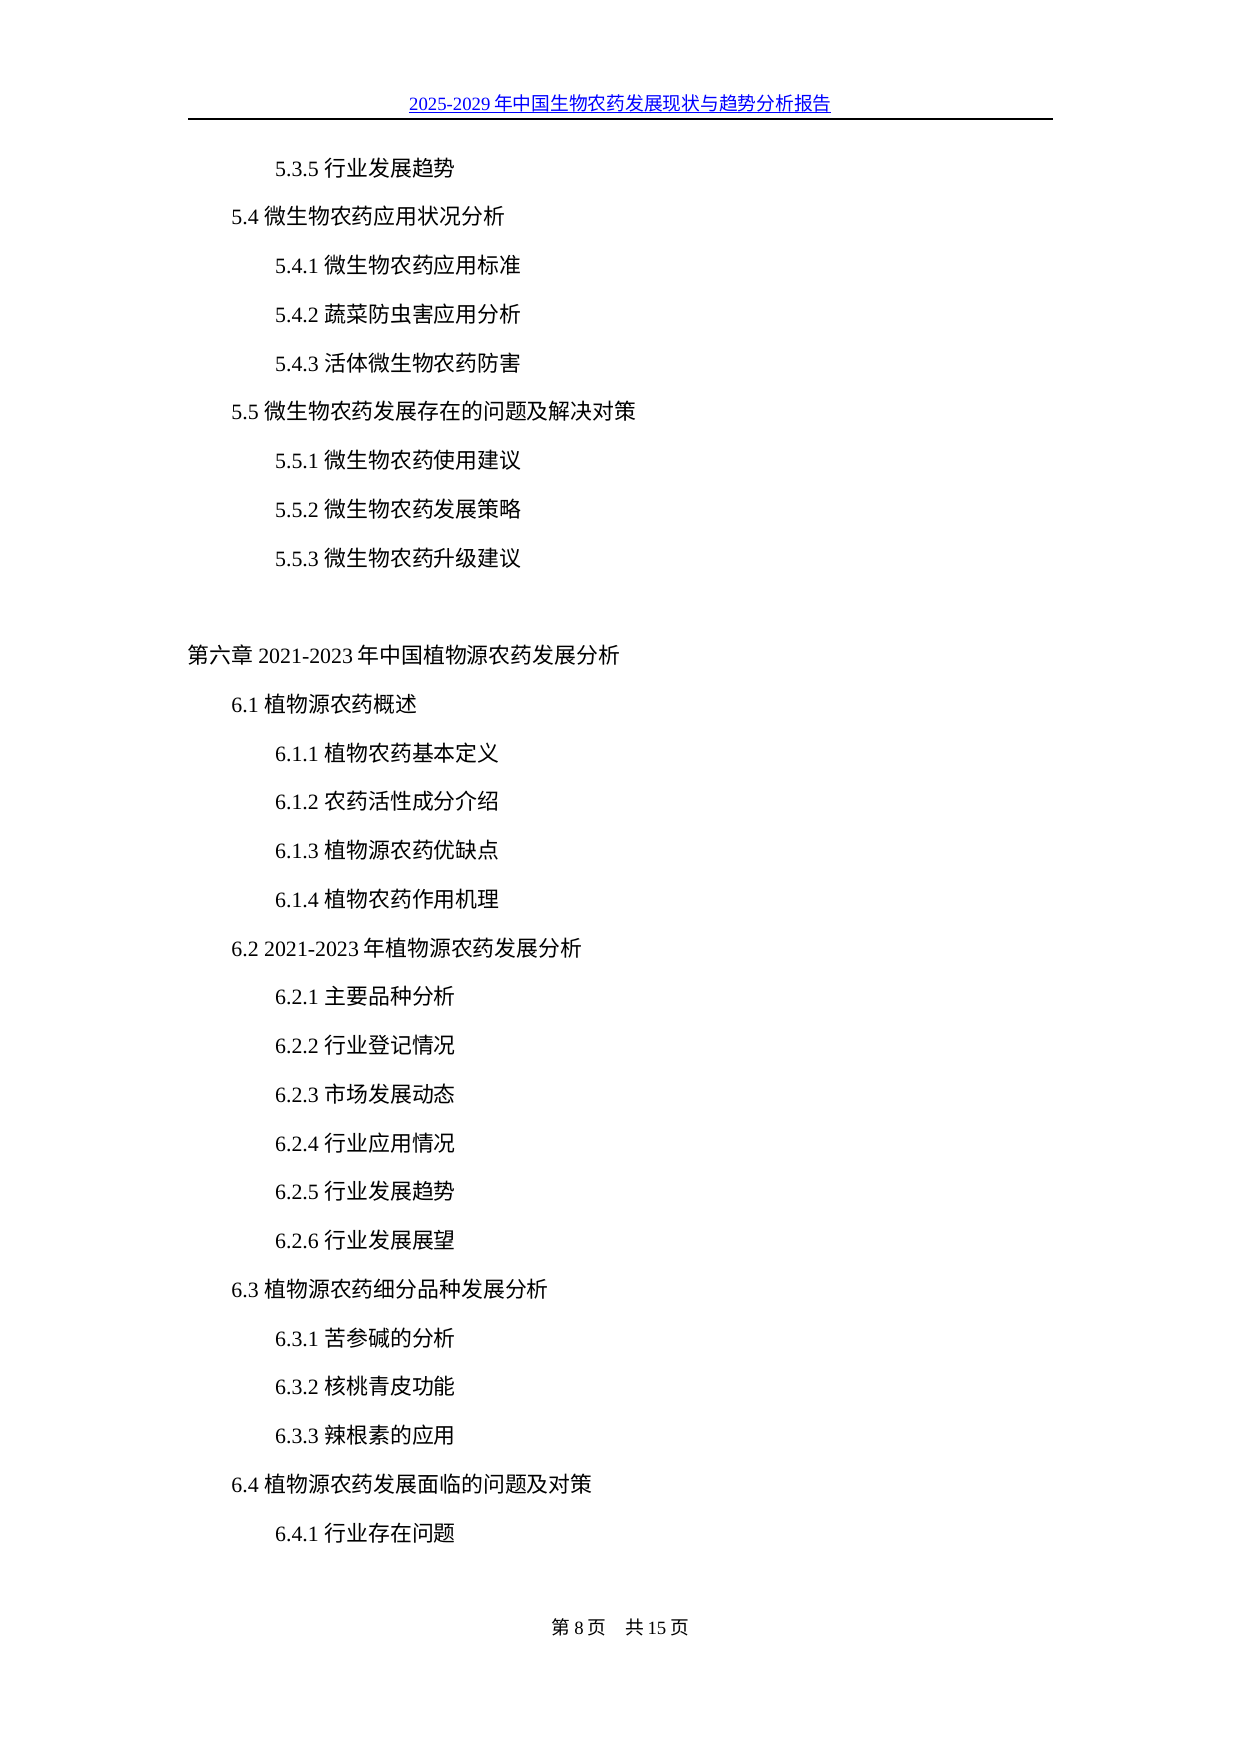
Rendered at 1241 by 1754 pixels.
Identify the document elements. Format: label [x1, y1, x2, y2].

text [187, 150, 1053, 1548]
